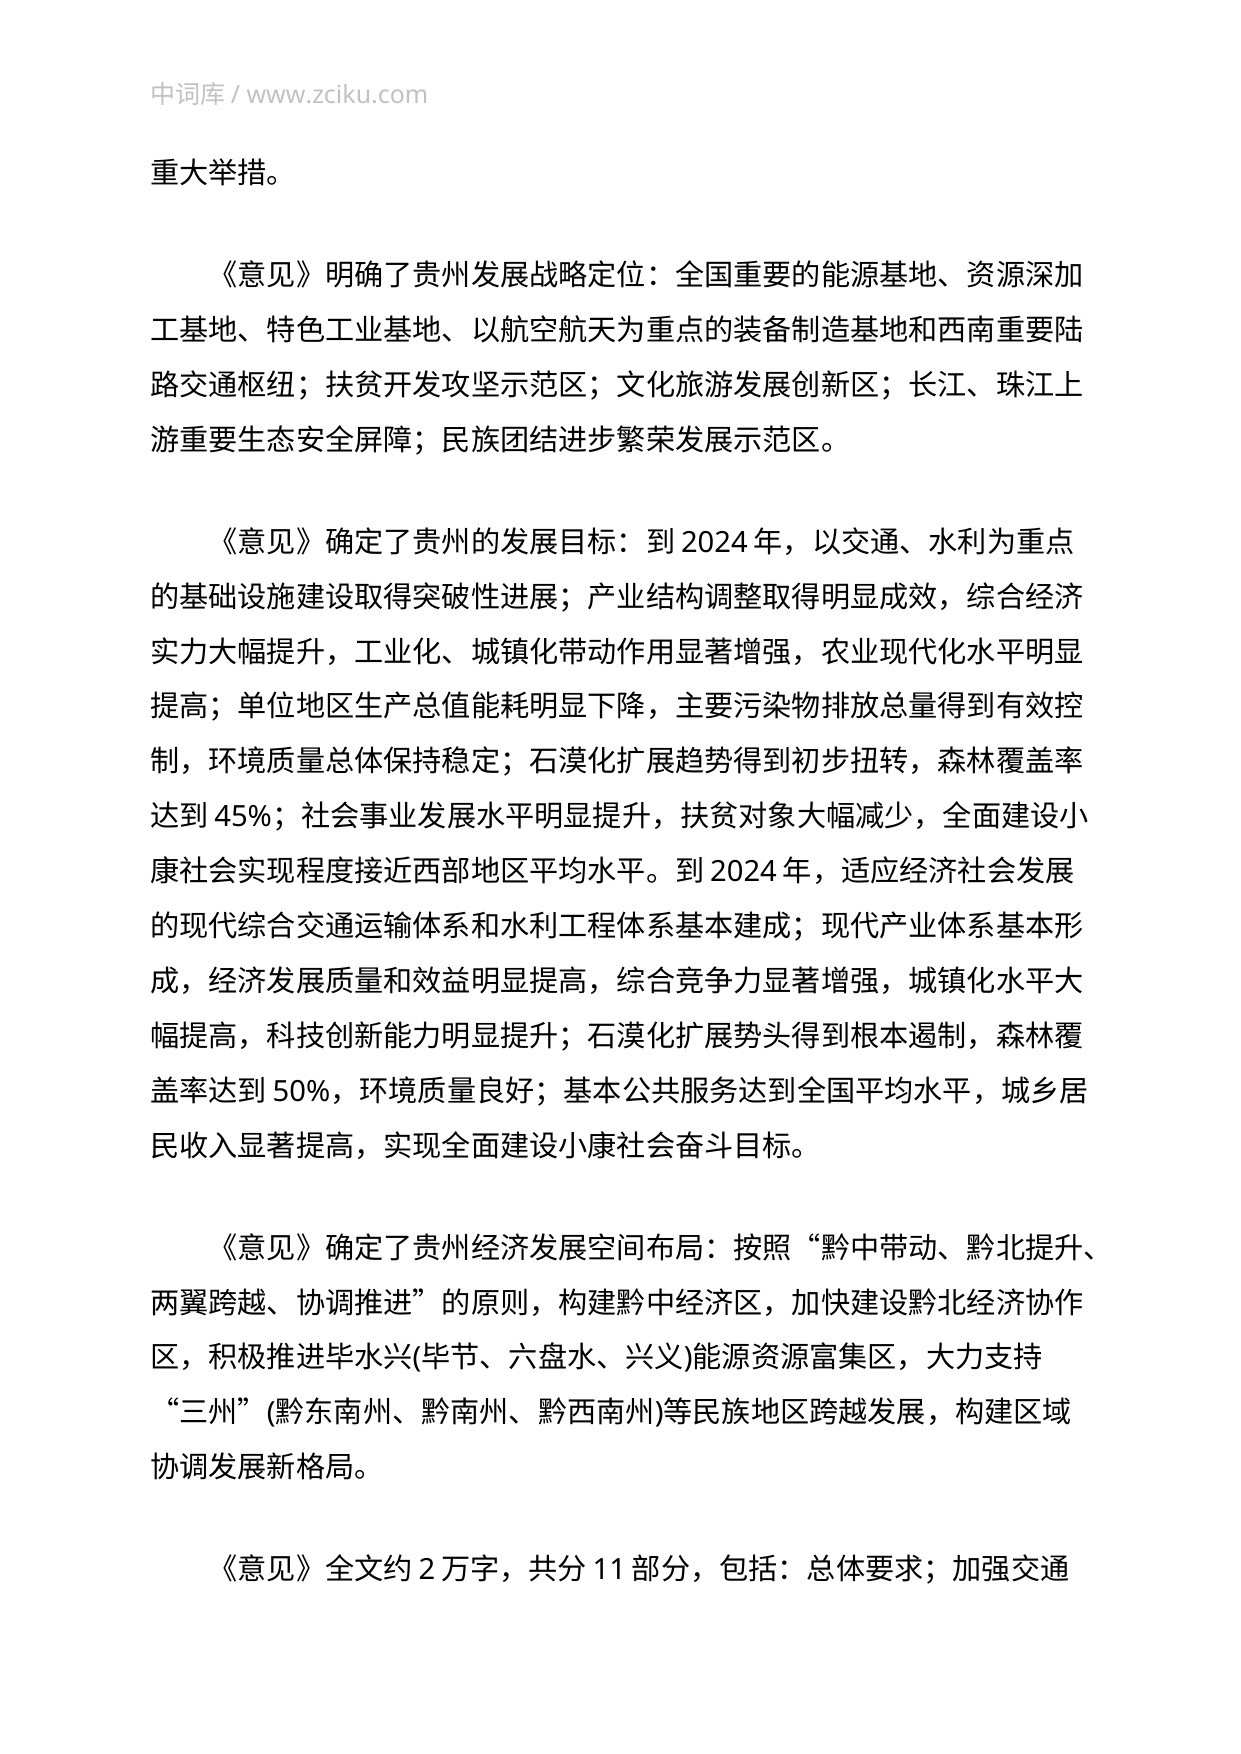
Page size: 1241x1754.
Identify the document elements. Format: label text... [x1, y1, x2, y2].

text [150, 150, 1090, 192]
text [150, 1546, 1090, 1588]
text 《意见》确定了贵州经济发展空间布局：按照“黔中带动、黔北提升、两翼跨越、协调推进”的原则，构建黔中经济区，加快建设黔北经济协作区，积极推进毕水兴(毕节、六盘水、兴义)能源资源富集区，大力支持“三州”(黔东南州、黔南州、黔西南州)等民族地区跨越发展，构建区域协调发展新格局。 [150, 1224, 1090, 1486]
text 《意见》确定了贵州的发展目标：到2024年，以交通、水利为重点的基础设施建设取得突破性进展；产业结构调整取得明显成效，综合经济实力大幅提升，工业化、城镇化带动作用显著增强，农业现代化水平明显提高；单位地区生产总值能耗明显下降，主要污染物排放总量得到有效控制，环境质量总体保持稳定；石漠化扩展趋势得到初步扭转，森林覆盖率达到45%；社会事业发展水平明显提升，扶贫对象大幅减少，全面建设小康社会实现程度接近西部地区平均水平。到2024年，适应经济社会发展的现代综合交通运输体系和水利工程体系基本建成；现代产业体系基本形成，经济发展质量和效益明显提高，综合竞争力显著增强，城镇化水平大幅提高，科技创新能力明显提升；石漠化扩展势头得到根本遏制，森林覆盖率达到50%，环境质量良好；基本公共服务达到全国平均水平，城乡居民收入显著提高，实现全面建设小康社会奋斗目标。 [150, 518, 1090, 1165]
text 《意见》明确了贵州发展战略定位：全国重要的能源基地、资源深加工基地、特色工业基地、以航空航天为重点的装备制造基地和西南重要陆路交通枢纽；扶贫开发攻坚示范区；文化旅游发展创新区；长江、珠江上游重要生态安全屏障；民族团结进步繁荣发展示范区。 [150, 252, 1090, 459]
